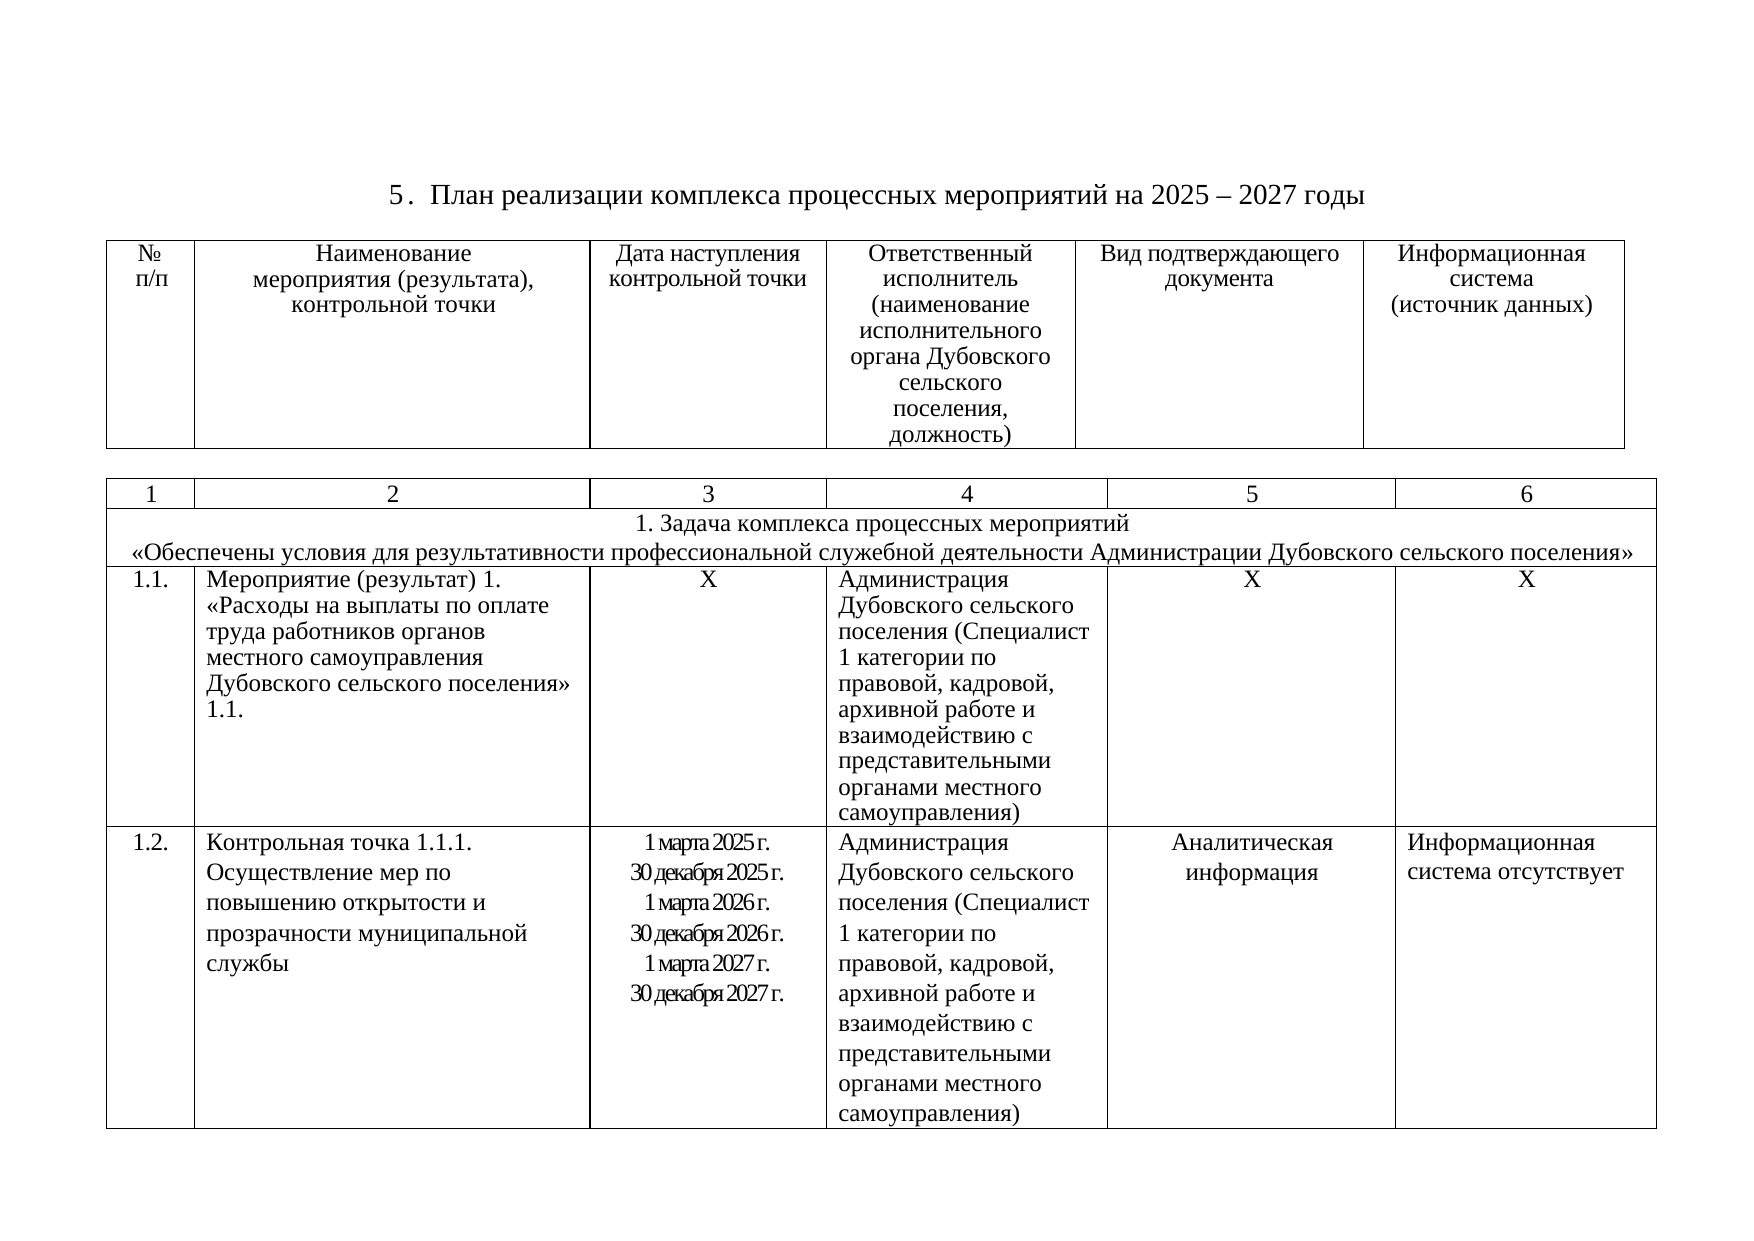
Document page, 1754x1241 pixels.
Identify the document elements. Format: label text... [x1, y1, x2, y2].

table_header 5 [1108, 479, 1395, 507]
table_cell Х [591, 567, 826, 826]
table_header Наименование мероприятия (результата), контрольной точки [195, 241, 589, 448]
table_header 1 [107, 479, 194, 507]
table_header Дата наступления контрольной точки [591, 241, 826, 448]
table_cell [827, 827, 1107, 1128]
table_header № п/п [107, 241, 194, 448]
subtitle 5. План реализации комплекса процессных мероприятий на 2025 – 2027 годы [118, 177, 1636, 211]
table_cell Х [1396, 567, 1656, 826]
table_header 6 [1396, 479, 1656, 507]
table_cell 1. Задача комплекса процессных мероприятий «Обеспечены условия для результативности профессиональной служебной деятельности Администрации Дубовского сельского поселения» [107, 509, 1656, 566]
table_header Информационная система (источник данных) [1364, 241, 1624, 448]
table_header Вид подтверждающего документа [1076, 241, 1363, 448]
table_header 2 [195, 479, 589, 507]
table_cell 1.1. [107, 567, 194, 826]
table_header 4 [827, 479, 1107, 507]
table_cell Контрольная точка 1.1.1. Осуществление мер по повышению открытости и прозрачности муниципальной службы [195, 827, 589, 1128]
table_cell Х [1108, 567, 1395, 826]
table_header Ответственный исполнитель (наименование исполнительного органа Дубовского сельского поселения, должность) [827, 241, 1075, 448]
table_cell Информационная система отсутствует [1396, 827, 1656, 1128]
table_cell 1 марта 2025 г. 30 декабря 2025 г. 1 марта 2026 г. 30 декабря 2026 г. 1 марта 2027 г. 30 декабря 2027 г. [591, 827, 826, 1128]
table_cell Аналитическая информация [1108, 827, 1395, 1128]
table_header 3 [591, 479, 826, 507]
table_cell 1.2. [107, 827, 194, 1128]
table_cell Мероприятие (результат) 1. «Расходы на выплаты по оплате труда работников органов местного самоуправления Дубовского сельского поселения» 1.1. [195, 567, 589, 826]
